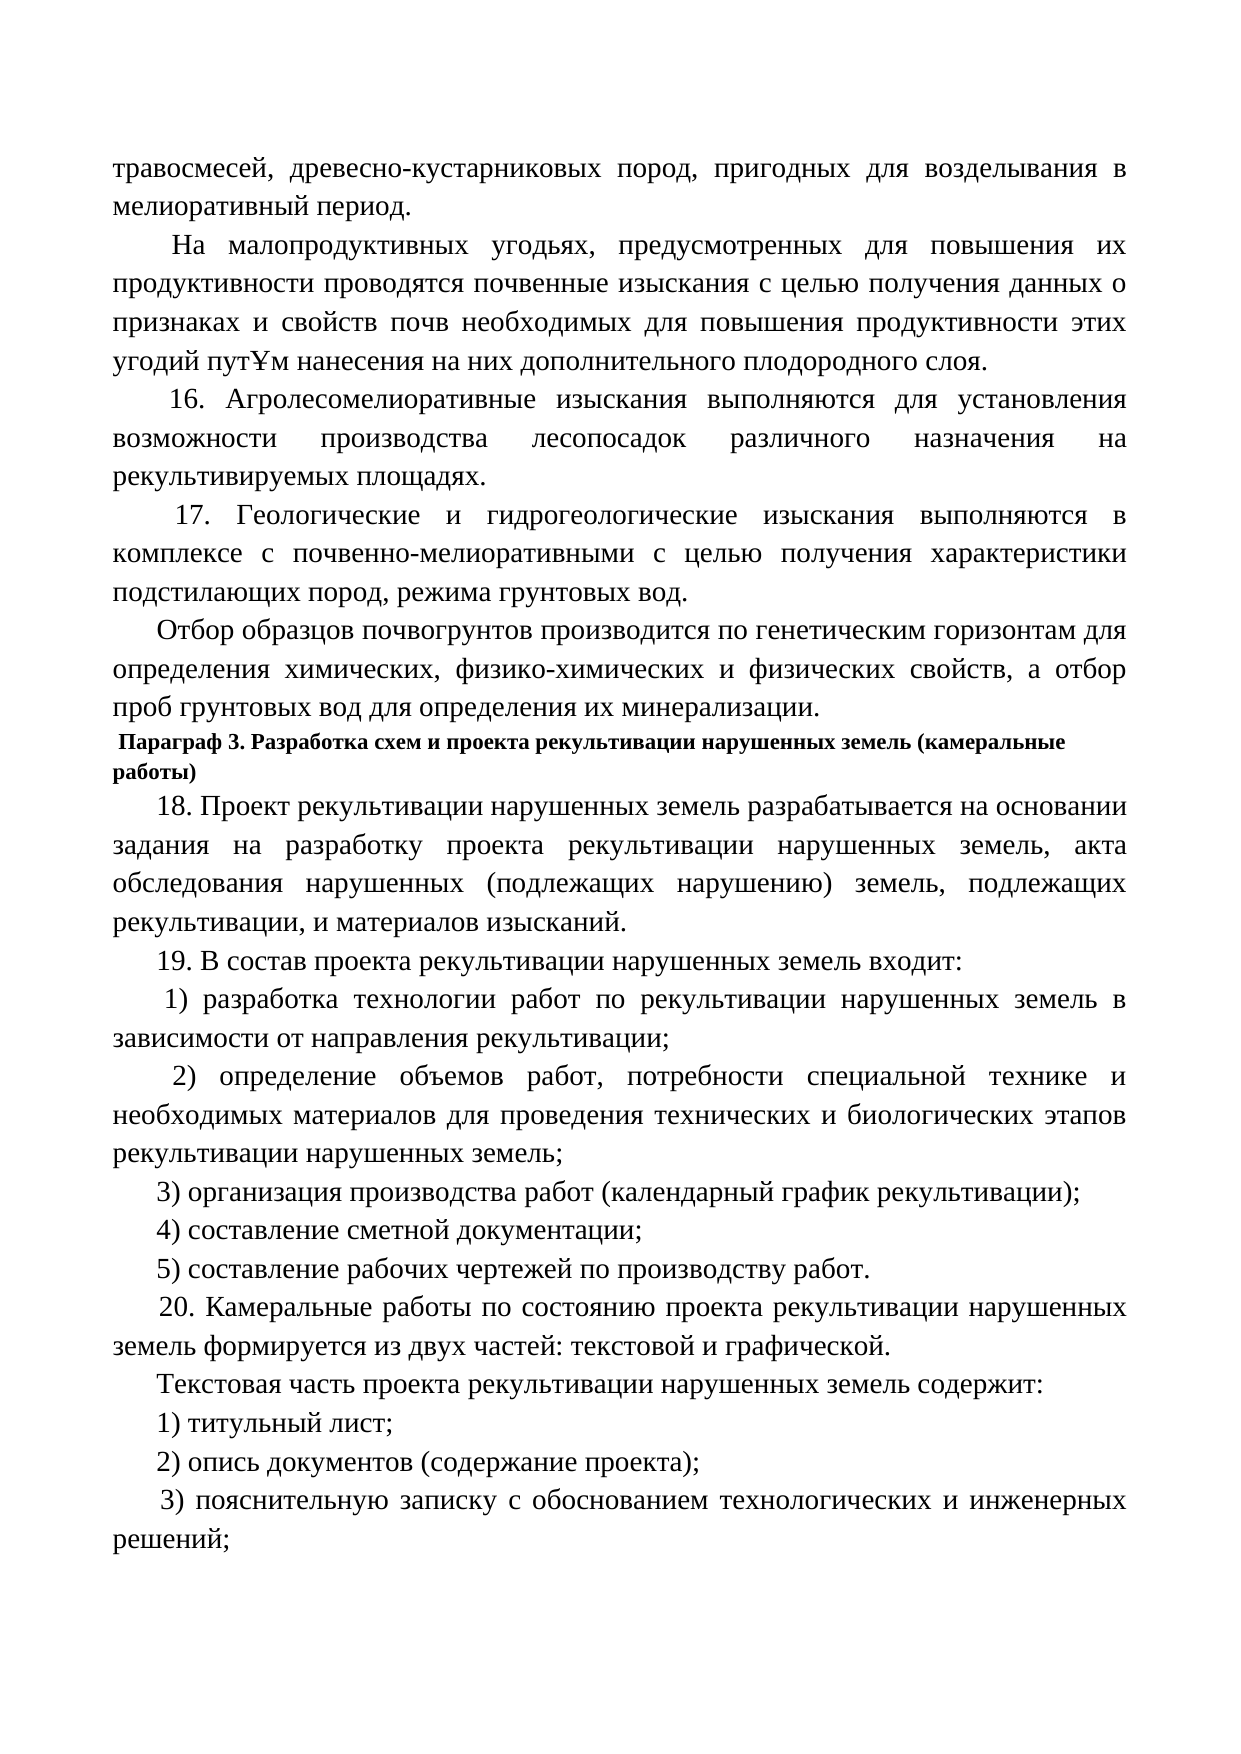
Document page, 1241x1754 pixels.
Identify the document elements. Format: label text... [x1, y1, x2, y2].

text 18. Проект рекультивации нарушенных земель разрабатывается на основании задания на разработку проекта рекультивации нарушенных земель, акта обследования нарушенных (подлежащих нарушению) земель, подлежащих рекультивации, и материалов изысканий. [112, 788, 1128, 938]
text 4) составление сметной документации; [112, 1212, 1128, 1246]
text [112, 150, 1128, 222]
text 1) разработка технологии работ по рекультивации нарушенных земель в зависимости от направления рекультивации; [112, 981, 1128, 1053]
text 3) пояснительную записку с обоснованием технологических и инженерных решений; [112, 1482, 1128, 1554]
text 3) организация производства работ (календарный график рекультивации); [112, 1174, 1128, 1207]
text 2) опись документов (содержание проекта); [112, 1444, 1128, 1477]
text На малопродуктивных угодьях, предусмотренных для повышения их продуктивности проводятся почвенные изыскания с целью получения данных о признаках и свойств почв необходимых для повышения продуктивности этих угодий путҰм нанесения на них дополнительного плодородного слоя. [112, 227, 1128, 376]
text 2) определение объемов работ, потребности специальной технике и необходимых материалов для проведения технических и биологических этапов рекультивации нарушенных земель; [112, 1058, 1128, 1169]
text Отбор образцов почвогрунтов производится по генетическим горизонтам для определения химических, физико-химических и физических свойств, а отбор проб грунтовых вод для определения их минерализации. [112, 612, 1128, 723]
text 5) составление рабочих чертежей по производству работ. [112, 1251, 1128, 1284]
text Текстовая часть проекта рекультивации нарушенных земель содержит: [112, 1367, 1128, 1400]
text 16. Агролесомелиоративные изыскания выполняются для установления возможности производства лесопосадок различного назначения на рекультивируемых площадях. [112, 381, 1128, 492]
text 20. Камеральные работы по состоянию проекта рекультивации нарушенных земель формируется из двух частей: текстовой и графической. [112, 1289, 1128, 1362]
text 19. В состав проекта рекультивации нарушенных земель входит: [112, 943, 1128, 976]
text 17. Геологические и гидрогеологические изыскания выполняются в комплексе с почвенно-мелиоративными с целью получения характеристики подстилающих пород, режима грунтовых вод. [112, 497, 1128, 607]
text 1) титульный лист; [112, 1405, 1128, 1439]
text Параграф 3. Разработка схем и проекта рекультивации нарушенных земель (камеральные работы) [112, 728, 1128, 785]
